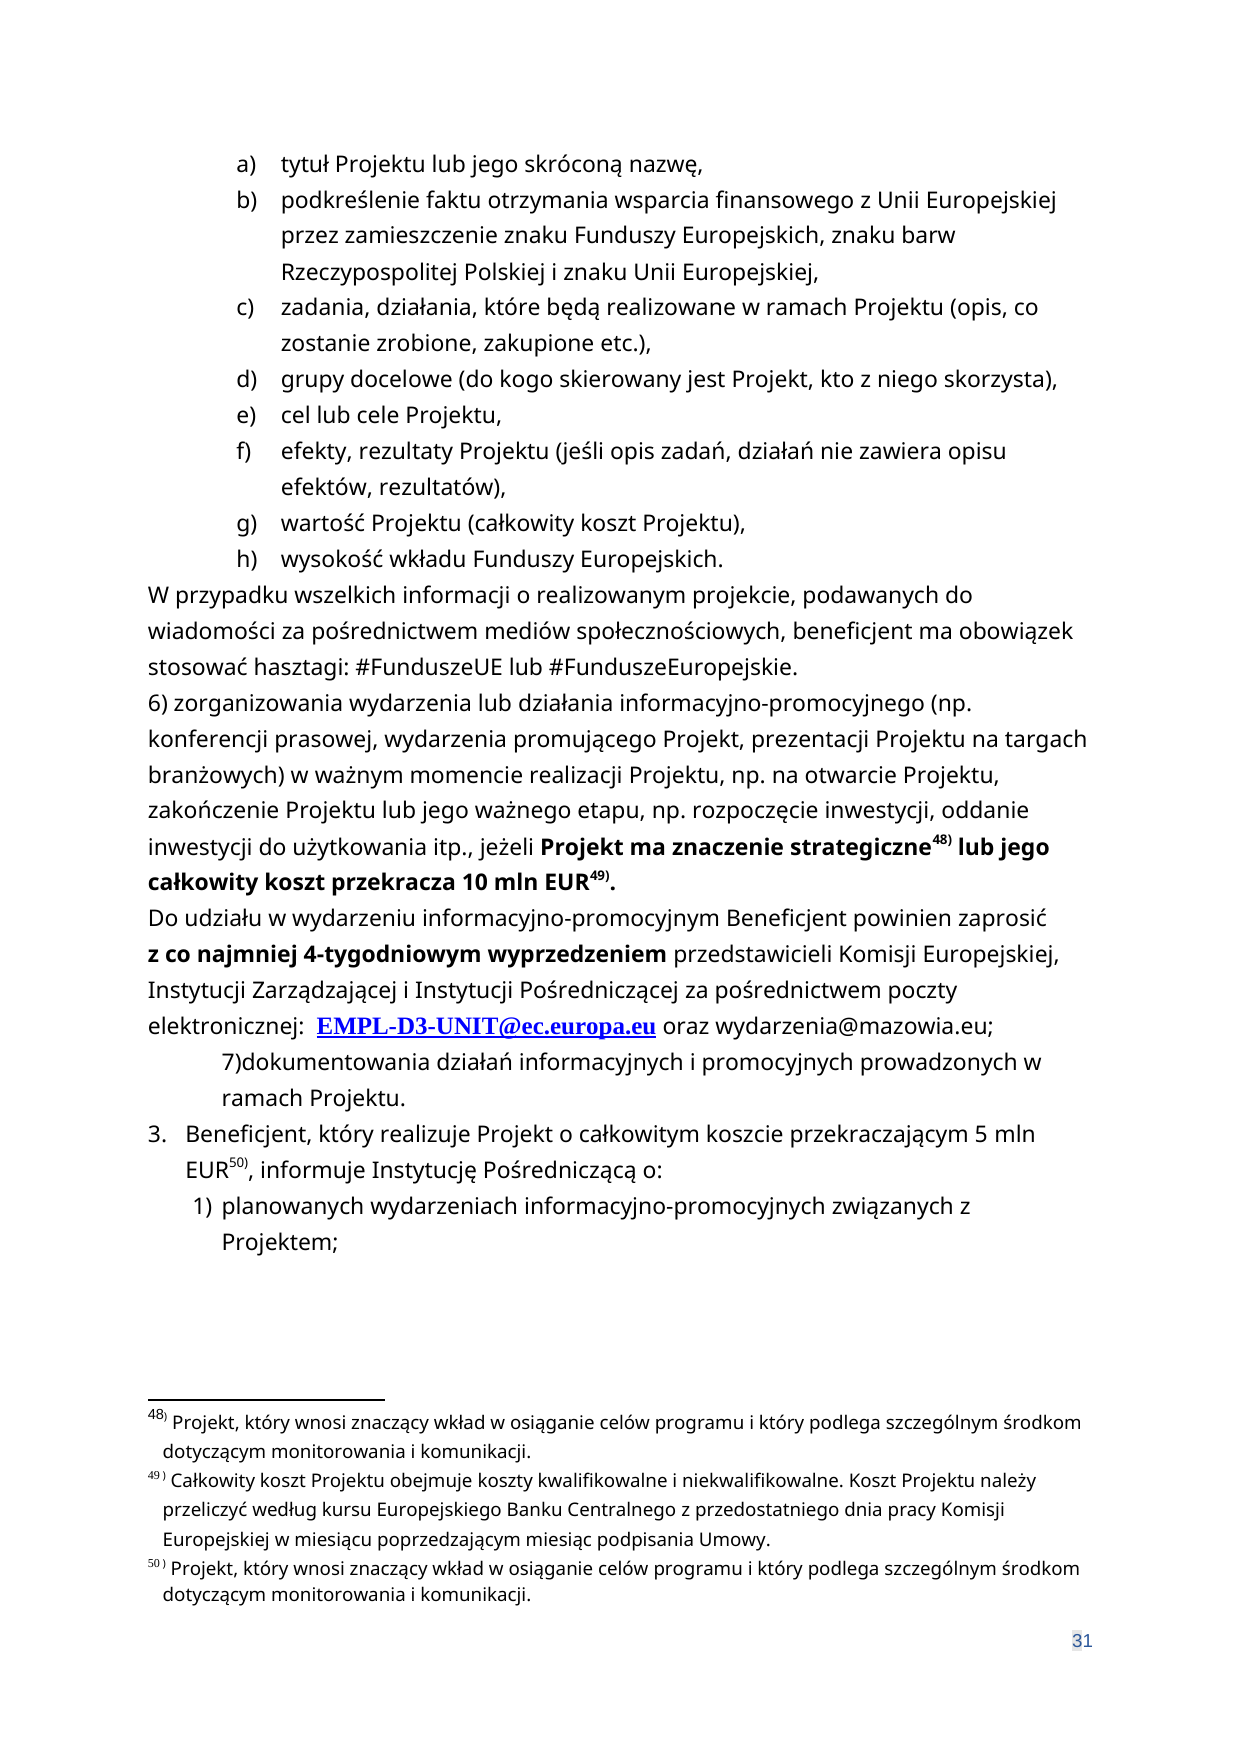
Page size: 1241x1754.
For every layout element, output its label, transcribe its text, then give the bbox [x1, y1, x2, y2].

text W przypadku wszelkich informacji o realizowanym projekcie, podawanych do wiadomości za pośrednictwem mediów społecznościowych, beneficjent ma obowiązek stosować hasztagi: #FunduszeUE lub #FunduszeEuropejskie. [148, 579, 1093, 682]
list Beneficjent, który realizuje Projekt o całkowitym koszcie przekraczającym 5 mln EUR), informuje Instytucję Pośredniczącą o: [148, 1118, 1093, 1185]
list zadania, działania, które będą realizowane w ramach Projektu (opis, co zostanie zrobione, zakupione etc.), [236, 291, 1093, 358]
list efekty, rezultaty Projektu (jeśli opis zadań, działań nie zawiera opisu efektów, rezultatów), [236, 435, 1093, 502]
list planowanych wydarzeniach informacyjno-promocyjnych związanych z Projektem; [192, 1190, 1093, 1257]
list podkreślenie faktu otrzymania wsparcia finansowego z Unii Europejskiej przez zamieszczenie znaku Funduszy Europejskich, znaku barw Rzeczypospolitej Polskiej i znaku Unii Europejskiej, [236, 183, 1093, 287]
text Do udziału w wydarzeniu informacyjno-promocyjnym Beneficjent powinien zaprosić z co najmniej 4-tygodniowym wyprzedzeniem przedstawicieli Komisji Europejskiej, Instytucji Zarządzającej i Instytucji Pośredniczącej za pośrednictwem poczty elektronicznej: EMPL-D3-UNIT@ec.europa.eu oraz wydarzenia@mazowia.eu; [148, 902, 1093, 1041]
list grupy docelowe (do kogo skierowany jest Projekt, kto z niego skorzysta), [236, 363, 1093, 394]
list wartość Projektu (całkowity koszt Projektu), [236, 507, 1093, 538]
list cel lub cele Projektu, [236, 399, 1093, 430]
list tytuł Projektu lub jego skróconą nazwę, [236, 148, 1093, 179]
text 7)dokumentowania działań informacyjnych i promocyjnych prowadzonych w ramach Projektu. [221, 1046, 1093, 1113]
list wysokość wkładu Funduszy Europejskich. [236, 543, 1093, 574]
text 6) zorganizowania wydarzenia lub działania informacyjno-promocyjnego (np. konferencji prasowej, wydarzenia promującego Projekt, prezentacji Projektu na targach branżowych) w ważnym momencie realizacji Projektu, np. na otwarcie Projektu, zakończenie Projektu lub jego ważnego etapu, np. rozpoczęcie inwestycji, oddanie inwestycji do użytkowania itp., jeżeli Projekt ma znaczenie strategiczne) lub jego całkowity koszt przekracza 10 mln EUR). [148, 687, 1093, 898]
